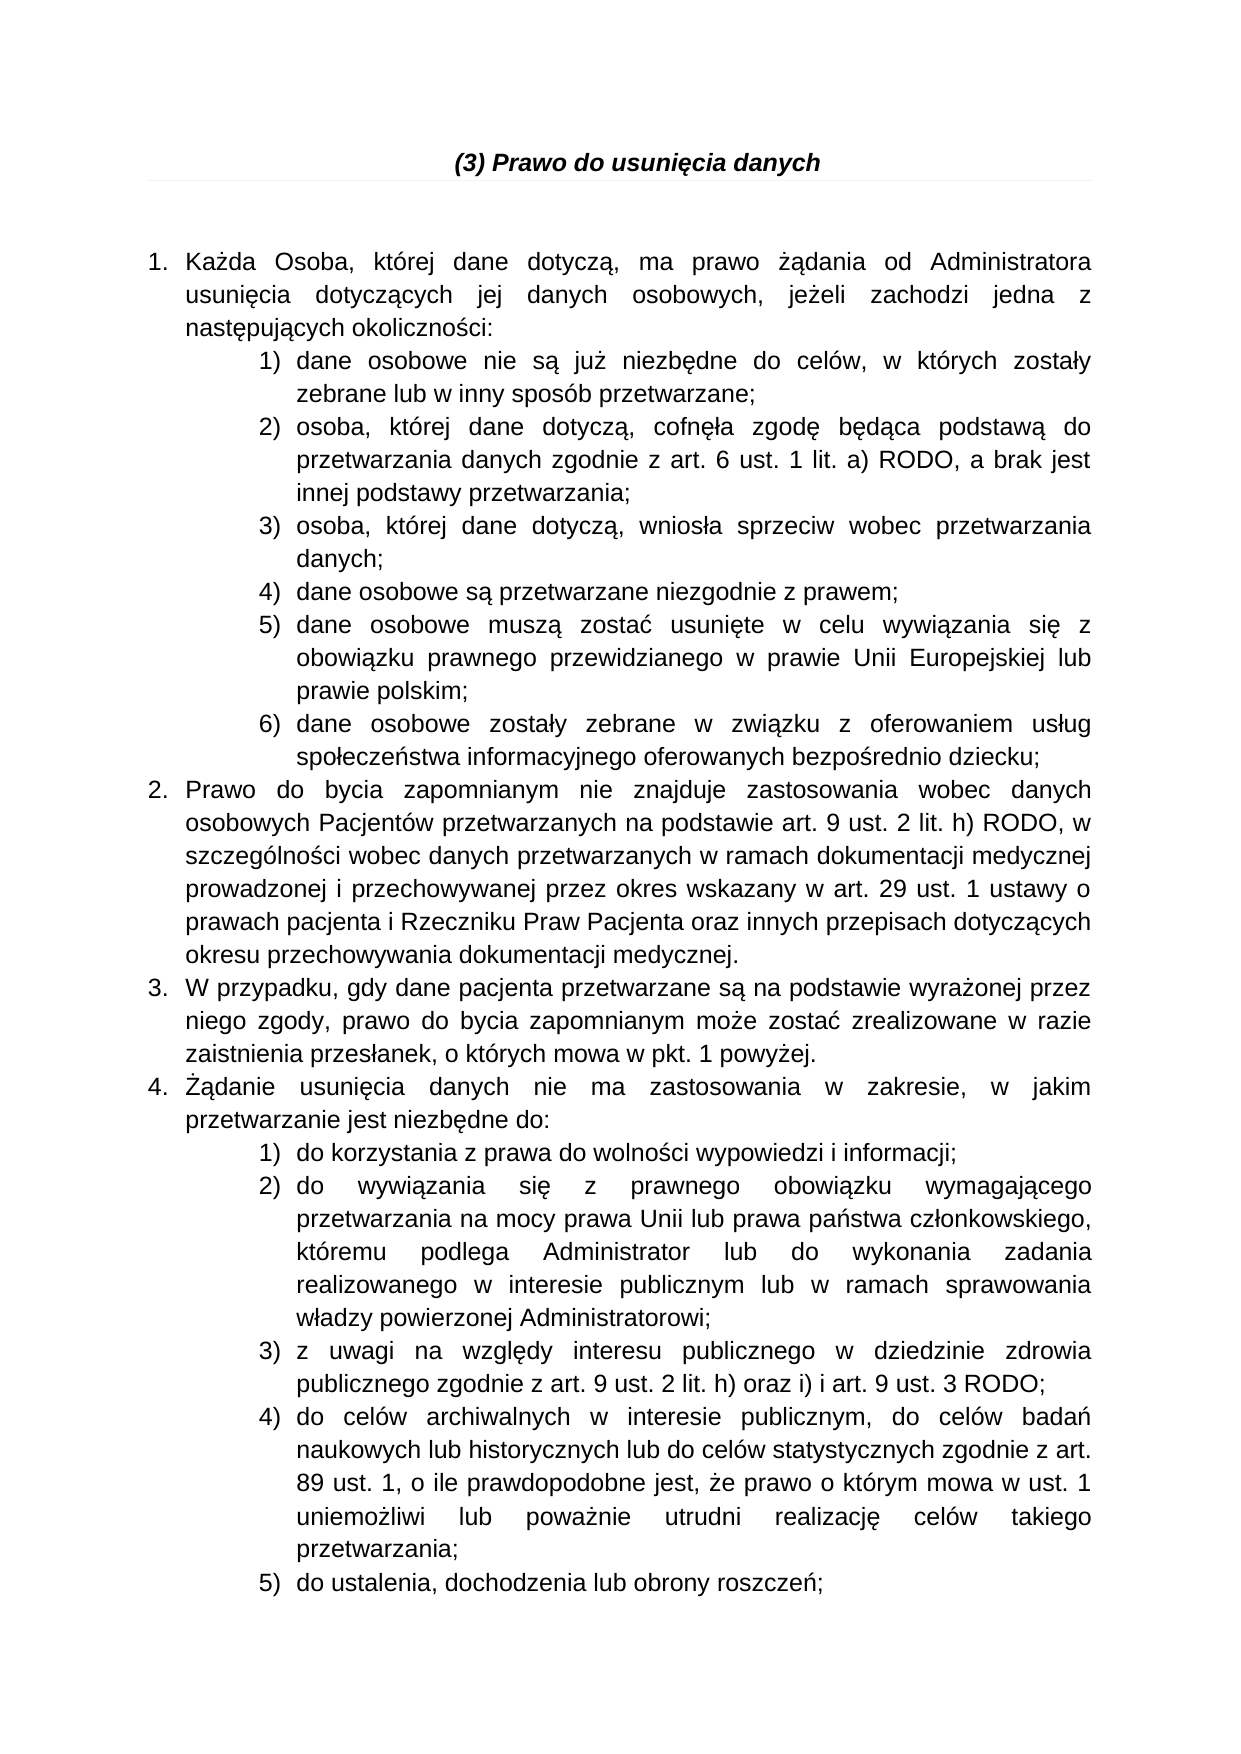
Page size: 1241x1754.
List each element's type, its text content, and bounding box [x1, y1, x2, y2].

list do ustalenia, dochodzenia lub obrony roszczeń; [259, 1567, 1093, 1596]
list do korzystania z prawa do wolności wypowiedzi i informacji; [259, 1138, 1093, 1167]
list Prawo do usunięcia danych [185, 148, 1093, 176]
list dane osobowe zostały zebrane w związku z oferowaniem usług społeczeństwa informacyjnego oferowanych bezpośrednio dziecku; [259, 709, 1093, 771]
list Żądanie usunięcia danych nie ma zastosowania w zakresie, w jakim przetwarzanie jest niezbędne do: [148, 1072, 1093, 1134]
list osoba, której dane dotyczą, cofnęła zgodę będąca podstawą do przetwarzania danych zgodnie z art. 6 ust. 1 lit. a) RODO, a brak jest innej podstawy przetwarzania; [259, 412, 1093, 507]
list do wywiązania się z prawnego obowiązku wymagającego przetwarzania na mocy prawa Unii lub prawa państwa członkowskiego, któremu podlega Administrator lub do wykonania zadania realizowanego w interesie publicznym lub w ramach sprawowania władzy powierzonej Administratorowi; [259, 1171, 1093, 1332]
list do celów archiwalnych w interesie publicznym, do celów badań naukowych lub historycznych lub do celów statystycznych zgodnie z art. 89 ust. 1, o ile prawdopodobne jest, że prawo o którym mowa w ust. 1 uniemożliwi lub poważnie utrudni realizację celów takiego przetwarzania; [259, 1402, 1093, 1563]
list z uwagi na względy interesu publicznego w dziedzinie zdrowia publicznego zgodnie z art. 9 ust. 2 lit. h) oraz i) i art. 9 ust. 3 RODO; [259, 1336, 1093, 1398]
list dane osobowe nie są już niezbędne do celów, w których zostały zebrane lub w inny sposób przetwarzane; [259, 346, 1093, 407]
list osoba, której dane dotyczą, wniosła sprzeciw wobec przetwarzania danych; [259, 511, 1093, 573]
list dane osobowe muszą zostać usunięte w celu wywiązania się z obowiązku prawnego przewidzianego w prawie Unii Europejskiej lub prawie polskim; [259, 610, 1093, 705]
list Każda Osoba, której dane dotyczą, ma prawo żądania od Administratora usunięcia dotyczących jej danych osobowych, jeżeli zachodzi jedna z następujących okoliczności: [148, 247, 1093, 341]
list dane osobowe są przetwarzane niezgodnie z prawem; [259, 577, 1093, 606]
list W przypadku, gdy dane pacjenta przetwarzane są na podstawie wyrażonej przez niego zgody, prawo do bycia zapomnianym może zostać zrealizowane w razie zaistnienia przesłanek, o których mowa w pkt. 1 powyżej. [148, 973, 1093, 1068]
list Prawo do bycia zapomnianym nie znajduje zastosowania wobec danych osobowych Pacjentów przetwarzanych na podstawie art. 9 ust. 2 lit. h) RODO, w szczególności wobec danych przetwarzanych w ramach dokumentacji medycznej prowadzonej i przechowywanej przez okres wskazany w art. 29 ust. 1 ustawy o prawach pacjenta i Rzeczniku Praw Pacjenta oraz innych przepisach dotyczących okresu przechowywania dokumentacji medycznej. [148, 775, 1093, 969]
